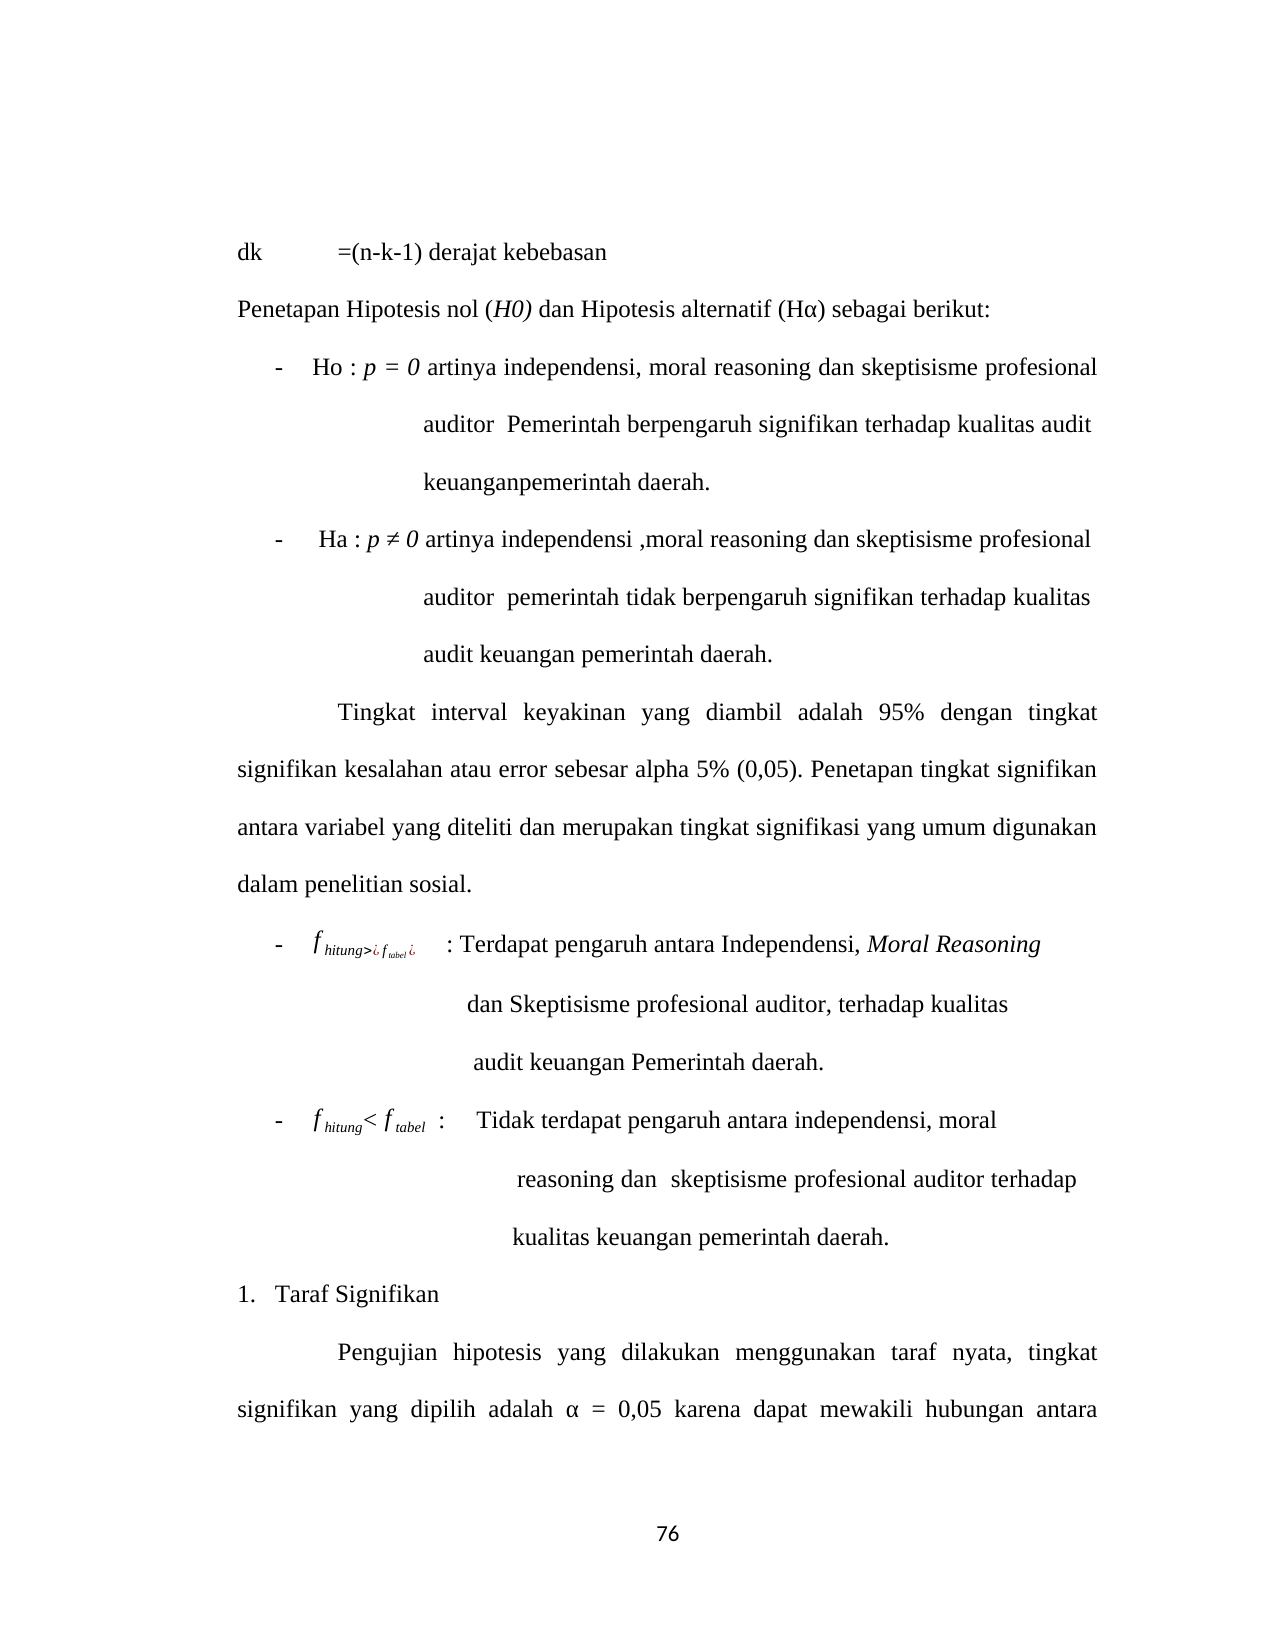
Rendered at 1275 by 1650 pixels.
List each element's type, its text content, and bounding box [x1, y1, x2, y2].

list dk =(n-k-1) derajat kebebasan [237, 237, 1098, 266]
list Penetapan Hipotesis nol (H0) dan Hipotesis alternatif (Hα) sebagai berikut: [237, 294, 1098, 323]
list Ha : p ≠ 0 artinya independensi ,moral reasoning dan skeptisisme profesional auditor pemerintah tidak berpengaruh signifikan terhadap kualitas audit keuangan pemerintah daerah. [274, 524, 1098, 668]
list Ho : p = 0 artinya independensi, moral reasoning dan skeptisisme profesional auditor Pemerintah berpengaruh signifikan terhadap kualitas audit keuanganpemerintah daerah. [274, 352, 1098, 496]
list Tingkat interval keyakinan yang diambil adalah 95% dengan tingkat signifikan kesalahan atau error sebesar alpha 5% (0,05). Penetapan tingkat signifikan antara variabel yang diteliti dan merupakan tingkat signifikasi yang umum digunakan dalam penelitian sosial. [237, 697, 1098, 898]
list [237, 1337, 1098, 1423]
list < : Tidak terdapat pengaruh antara independensi, moral reasoning dan skeptisisme profesional auditor terhadap kualitas keuangan pemerintah daerah. [274, 1104, 1098, 1251]
list : Terdapat pengaruh antara Independensi, Moral Reasoning dan Skeptisisme profesional auditor, terhadap kualitas audit keuangan Pemerintah daerah. [274, 927, 1098, 1076]
list Taraf Signifikan [237, 1279, 1098, 1308]
